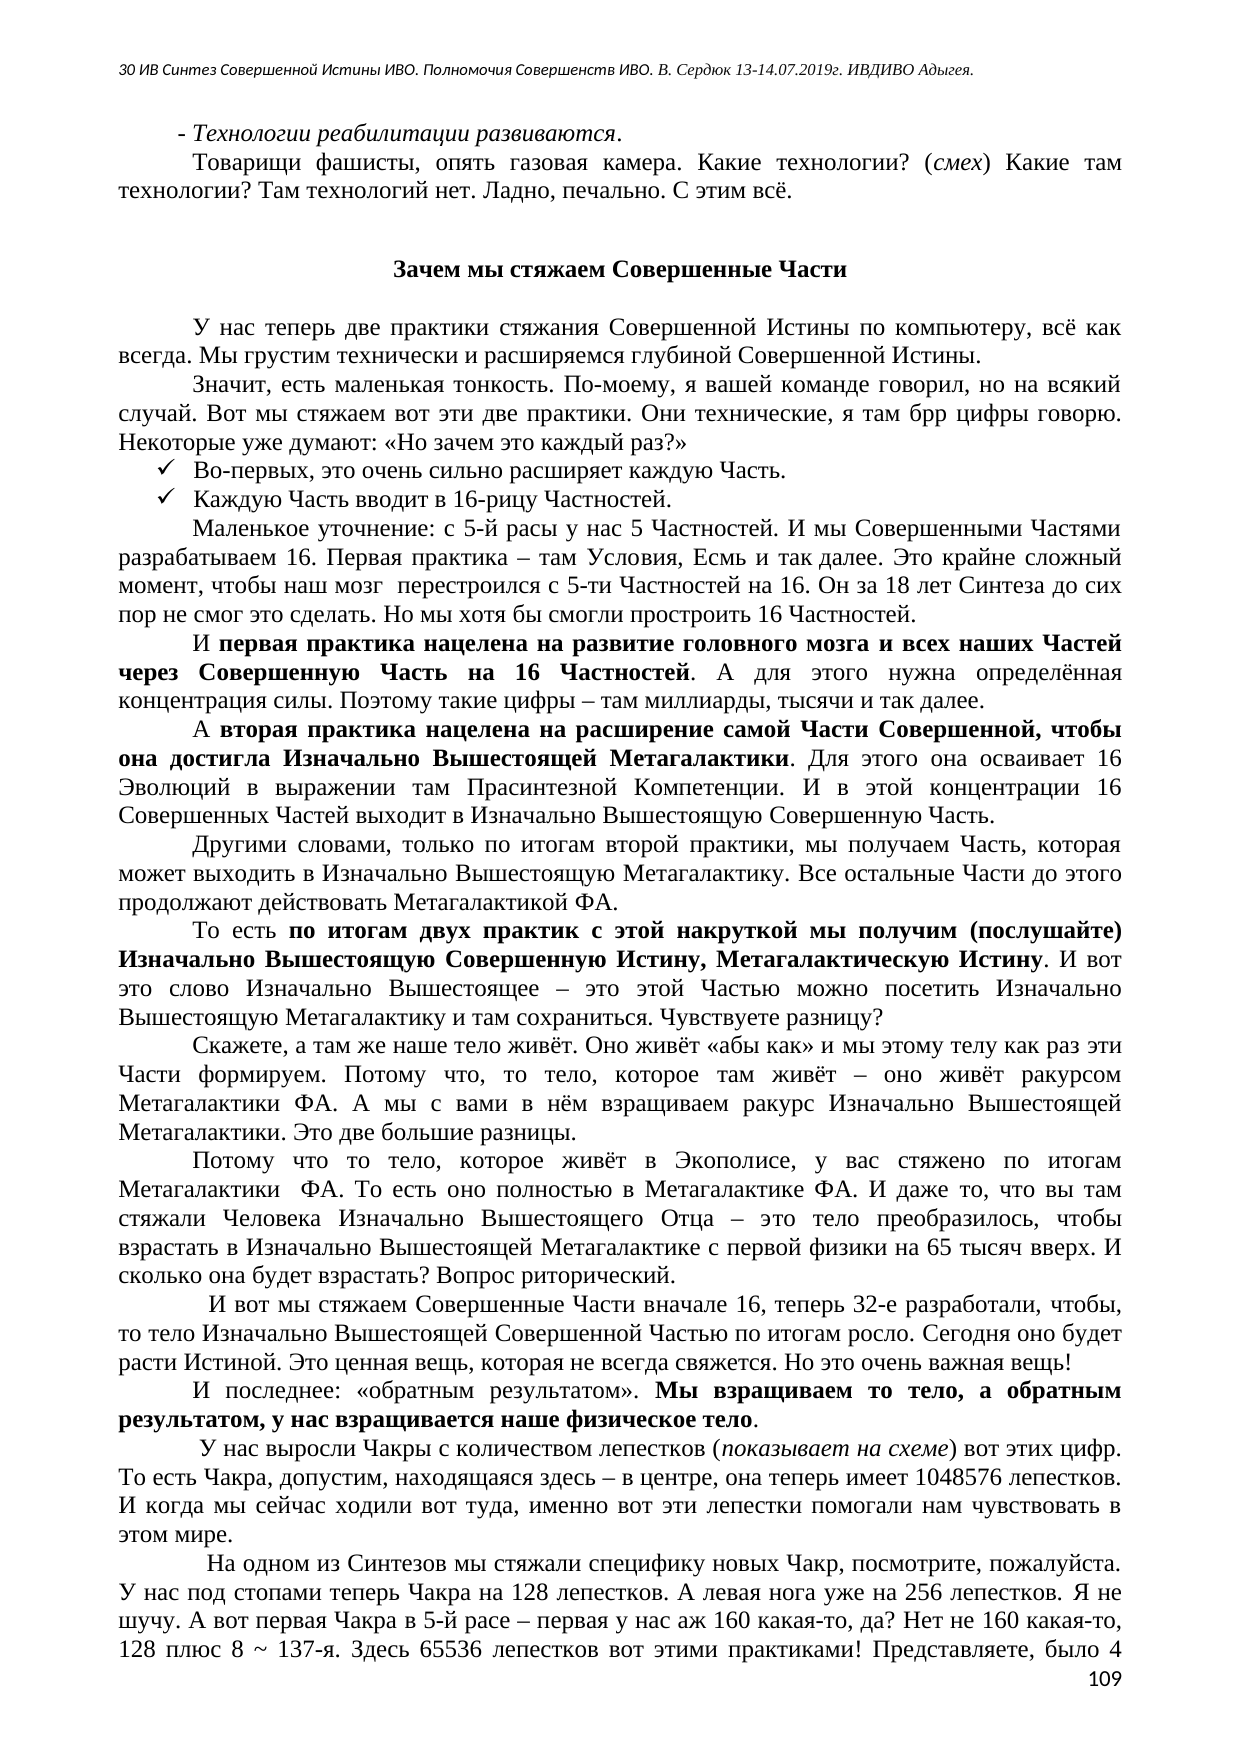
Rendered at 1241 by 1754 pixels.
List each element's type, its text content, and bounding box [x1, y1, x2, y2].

text У нас теперь две практики стяжания Совершенной Истины по компьютеру, всё как всегда. Мы грустим технически и расширяемся глубиной Совершенной Истины. [118, 312, 1122, 369]
text То есть по итогам двух практик с этой накруткой мы получим (послушайте) Изначально Вышестоящую Совершенную Истину, Метагалактическую Истину. И вот это слово Изначально Вышестоящее – это этой Частью можно посетить Изначально Вышестоящую Метагалактику и там сохраниться. Чувствуете разницу? [118, 916, 1122, 1031]
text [118, 1548, 1122, 1663]
text Маленькое уточнение: с 5-й расы у нас 5 Частностей. И мы Совершенными Частями разрабатываем 16. Первая практика – там Условия, Есмь и так далее. Это крайне сложный момент, чтобы наш мозг перестроился с 5-ти Частностей на 16. Он за 18 лет Синтеза до сих пор не смог это сделать. Но мы хотя бы смогли простроить 16 Частностей. [118, 513, 1122, 628]
text Товарищи фашисты, опять газовая камера. Какие технологии? (смех) Какие там технологии? Там технологий нет. Ладно, печально. С этим всё. [118, 147, 1122, 204]
text И вот мы стяжаем Совершенные Части вначале 16, теперь 32-е разработали, чтобы, то тело Изначально Вышестоящей Совершенной Частью по итогам росло. Сегодня оно будет расти Истиной. Это ценная вещь, которая не всегда свяжется. Но это очень важная вещь! [118, 1289, 1122, 1376]
text - Технологии реабилитации развиваются. [118, 118, 1122, 147]
text У нас выросли Чакры с количеством лепестков (показывает на схеме) вот этих цифр. То есть Чакра, допустим, находящаяся здесь – в центре, она теперь имеет 1048576 лепестков. И когда мы сейчас ходили вот туда, именно вот эти лепестки помогали нам чувствовать в этом мире. [118, 1433, 1122, 1548]
text Другими словами, только по итогам второй практики, мы получаем Часть, которая может выходить в Изначально Вышестоящую Метагалактику. Все остальные Части до этого продолжают действовать Метагалактикой ФА. [118, 829, 1122, 916]
subtitle Зачем мы стяжаем Совершенные Части [118, 254, 1122, 283]
text Значит, есть маленькая тонкость. По-моему, я вашей команде говорил, но на всякий случай. Вот мы стяжаем вот эти две практики. Они технические, я там брр цифры говорю. Некоторые уже думают: «Но зачем это каждый раз?» [118, 369, 1122, 456]
text Скажете, а там же наше тело живёт. Оно живёт «абы как» и мы этому телу как раз эти Части формируем. Потому что, то тело, которое там живёт – оно живёт ракурсом Метагалактики ФА. А мы с вами в нём взращиваем ракурс Изначально Вышестоящей Метагалактики. Это две большие разницы. [118, 1031, 1122, 1146]
text Потому что то тело, которое живёт в Экополисе, у вас стяжено по итогам Метагалактики ФА. То есть оно полностью в Метагалактике ФА. И даже то, что вы там стяжали Человека Изначально Вышестоящего Отца – это тело преобразилось, чтобы взрастать в Изначально Вышестоящей Метагалактике с первой физики на 65 тысяч вверх. И сколько она будет взрастать? Вопрос риторический. [118, 1146, 1122, 1289]
list Каждую Часть вводит в 16-рицу Частностей. [156, 484, 1122, 513]
list Во-первых, это очень сильно расширяет каждую Часть. [156, 456, 1122, 484]
text А вторая практика нацелена на расширение самой Части Совершенной, чтобы она достигла Изначально Вышестоящей Метагалактики. Для этого она осваивает 16 Эволюций в выражении там Прасинтезной Компетенции. И в этой концентрации 16 Совершенных Частей выходит в Изначально Вышестоящую Совершенную Часть. [118, 714, 1122, 829]
text И последнее: «обратным результатом». Мы взращиваем то тело, а обратным результатом, у нас взращивается наше физическое тело. [118, 1376, 1122, 1433]
text И первая практика нацелена на развитие головного мозга и всех наших Частей через Совершенную Часть на 16 Частностей. А для этого нужна определённая концентрация силы. Поэтому такие цифры – там миллиарды, тысячи и так далее. [118, 628, 1122, 714]
